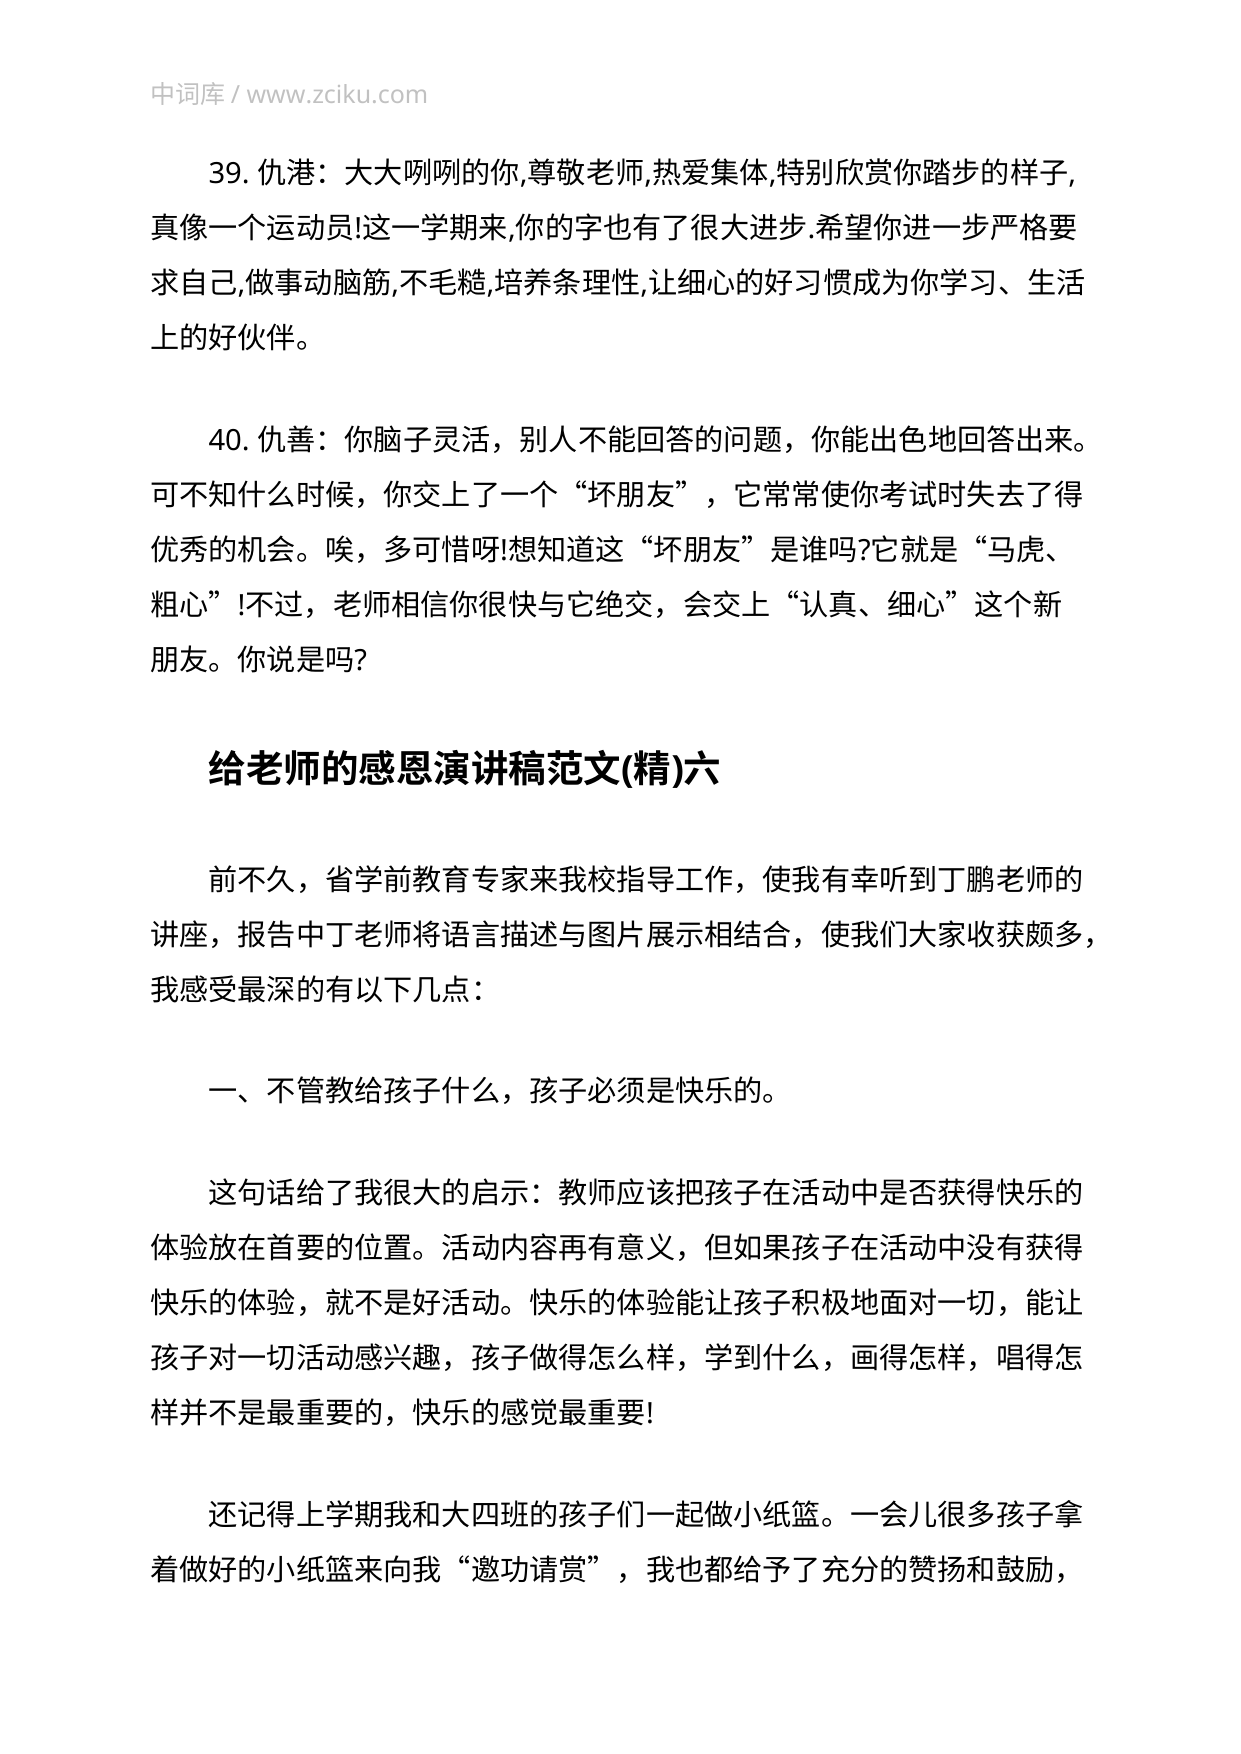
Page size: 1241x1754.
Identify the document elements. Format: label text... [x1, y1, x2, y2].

text 一、不管教给孩子什么，孩子必须是快乐的。 [150, 1068, 1090, 1110]
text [150, 1491, 1090, 1588]
text 39. 仇港：大大咧咧的你,尊敬老师,热爱集体,特别欣赏你踏步的样子,真像一个运动员!这一学期来,你的字也有了很大进步.希望你进一步严格要求自己,做事动脑筋,不毛糙,培养条理性,让细心的好习惯成为你学习、生活上的好伙伴。 [150, 150, 1090, 357]
text 40. 仇善：你脑子灵活，别人不能回答的问题，你能出色地回答出来。可不知什么时候，你交上了一个“坏朋友”，它常常使你考试时失去了得优秀的机会。唉，多可惜呀!想知道这“坏朋友”是谁吗?它就是“马虎、粗心”!不过，老师相信你很快与它绝交，会交上“认真、细心”这个新朋友。你说是吗? [150, 417, 1090, 679]
text 给老师的感恩演讲稿范文(精)六 [150, 739, 1090, 793]
text 前不久，省学前教育专家来我校指导工作，使我有幸听到丁鹏老师的讲座，报告中丁老师将语言描述与图片展示相结合，使我们大家收获颇多，我感受最深的有以下几点： [150, 856, 1090, 1008]
text 这句话给了我很大的启示：教师应该把孩子在活动中是否获得快乐的体验放在首要的位置。活动内容再有意义，但如果孩子在活动中没有获得快乐的体验，就不是好活动。快乐的体验能让孩子积极地面对一切，能让孩子对一切活动感兴趣，孩子做得怎么样，学到什么，画得怎样，唱得怎样并不是最重要的，快乐的感觉最重要! [150, 1169, 1090, 1432]
